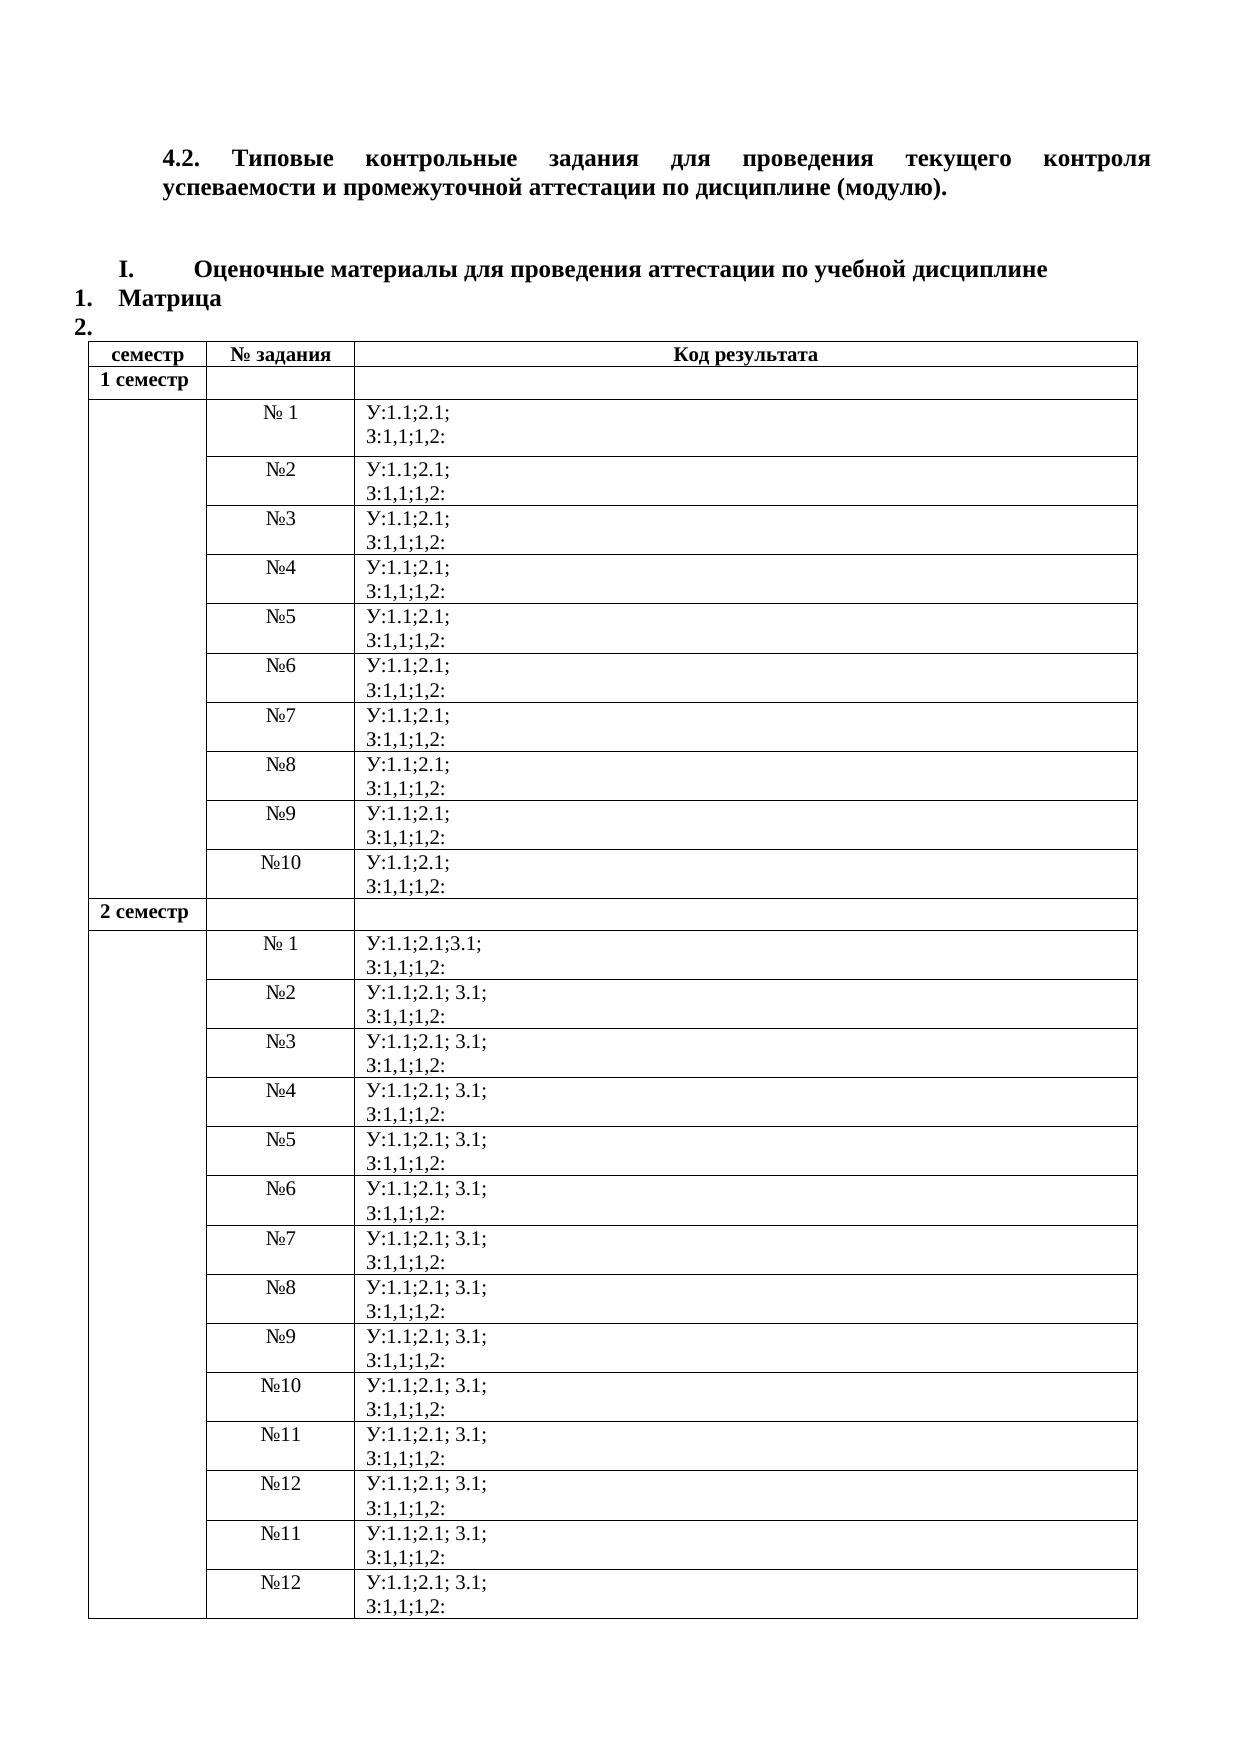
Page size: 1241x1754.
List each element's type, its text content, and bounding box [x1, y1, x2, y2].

table_cell 1 семестр [89, 367, 206, 398]
table_cell У:1.1;2.1; З:1,1;1,2: [355, 457, 1137, 505]
text 4.2. Типовые контрольные задания для проведения текущего контроля успеваемости и промежуточной аттестации по дисциплине (модулю). [162, 143, 1152, 201]
table_cell №4 [207, 555, 354, 603]
table_cell №9 [207, 1324, 354, 1372]
table_cell У:1.1;2.1; З:1,1;1,2: [355, 400, 1137, 456]
table_cell У:1.1;2.1; З:1,1;1,2: [355, 850, 1137, 898]
table_cell №3 [207, 1029, 354, 1077]
table_cell У:1.1;2.1; З:1,1;1,2: [355, 604, 1137, 652]
table_cell №5 [207, 1127, 354, 1175]
table_cell У:1.1;2.1; З:1,1;1,2: [355, 654, 1137, 702]
table_cell У:1.1;2.1; 3.1; З:1,1;1,2: [355, 1324, 1137, 1372]
table_cell У:1.1;2.1; 3.1; З:1,1;1,2: [355, 1521, 1137, 1569]
table_cell У:1.1;2.1; З:1,1;1,2: [355, 703, 1137, 751]
table_cell №3 [207, 506, 354, 554]
table_cell №8 [207, 1275, 354, 1323]
table_cell №10 [207, 1373, 354, 1421]
table_cell №7 [207, 1226, 354, 1274]
table_cell У:1.1;2.1; З:1,1;1,2: [355, 506, 1137, 554]
table_cell №2 [207, 457, 354, 505]
table_cell №7 [207, 703, 354, 751]
table_cell №2 [207, 980, 354, 1028]
table_cell № 1 [207, 931, 354, 979]
table_cell №5 [207, 604, 354, 652]
table_cell У:1.1;2.1; 3.1; З:1,1;1,2: [355, 1176, 1137, 1224]
table_cell У:1.1;2.1; З:1,1;1,2: [355, 752, 1137, 800]
table_cell У:1.1;2.1; 3.1; З:1,1;1,2: [355, 1127, 1137, 1175]
table_cell [207, 899, 354, 929]
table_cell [355, 1570, 1137, 1618]
table_cell У:1.1;2.1; 3.1; З:1,1;1,2: [355, 1422, 1137, 1470]
table_header № задания [207, 342, 354, 366]
table_cell № 1 [207, 400, 354, 456]
table_cell У:1.1;2.1;3.1; З:1,1;1,2: [355, 931, 1137, 979]
table_cell №11 [207, 1521, 354, 1569]
list Матрица [74, 283, 1152, 312]
table_cell №10 [207, 850, 354, 898]
table_header Код результата [355, 342, 1137, 366]
table_cell [89, 931, 206, 1618]
table_cell №6 [207, 654, 354, 702]
table_cell [355, 899, 1137, 929]
table_cell №11 [207, 1422, 354, 1470]
table_cell №6 [207, 1176, 354, 1224]
table_cell У:1.1;2.1; 3.1; З:1,1;1,2: [355, 1226, 1137, 1274]
table_cell [355, 367, 1137, 398]
table_cell У:1.1;2.1; З:1,1;1,2: [355, 555, 1137, 603]
table_cell У:1.1;2.1; З:1,1;1,2: [355, 801, 1137, 849]
table_cell №12 [207, 1471, 354, 1519]
table_cell [89, 400, 206, 898]
table_cell У:1.1;2.1; 3.1; З:1,1;1,2: [355, 1275, 1137, 1323]
table_cell У:1.1;2.1; 3.1; З:1,1;1,2: [355, 1471, 1137, 1519]
table_cell №9 [207, 801, 354, 849]
table_cell У:1.1;2.1; 3.1; З:1,1;1,2: [355, 1078, 1137, 1126]
table_cell №4 [207, 1078, 354, 1126]
table_cell У:1.1;2.1; 3.1; З:1,1;1,2: [355, 1029, 1137, 1077]
list Оценочные материалы для проведения аттестации по учебной дисциплине [118, 254, 1152, 283]
table_header семестр [89, 342, 206, 366]
table_cell У:1.1;2.1; 3.1; З:1,1;1,2: [355, 980, 1137, 1028]
table_cell У:1.1;2.1; 3.1; З:1,1;1,2: [355, 1373, 1137, 1421]
table_cell №8 [207, 752, 354, 800]
table_cell 2 семестр [89, 899, 206, 929]
table_cell [207, 367, 354, 398]
table_cell №12 [207, 1570, 354, 1618]
